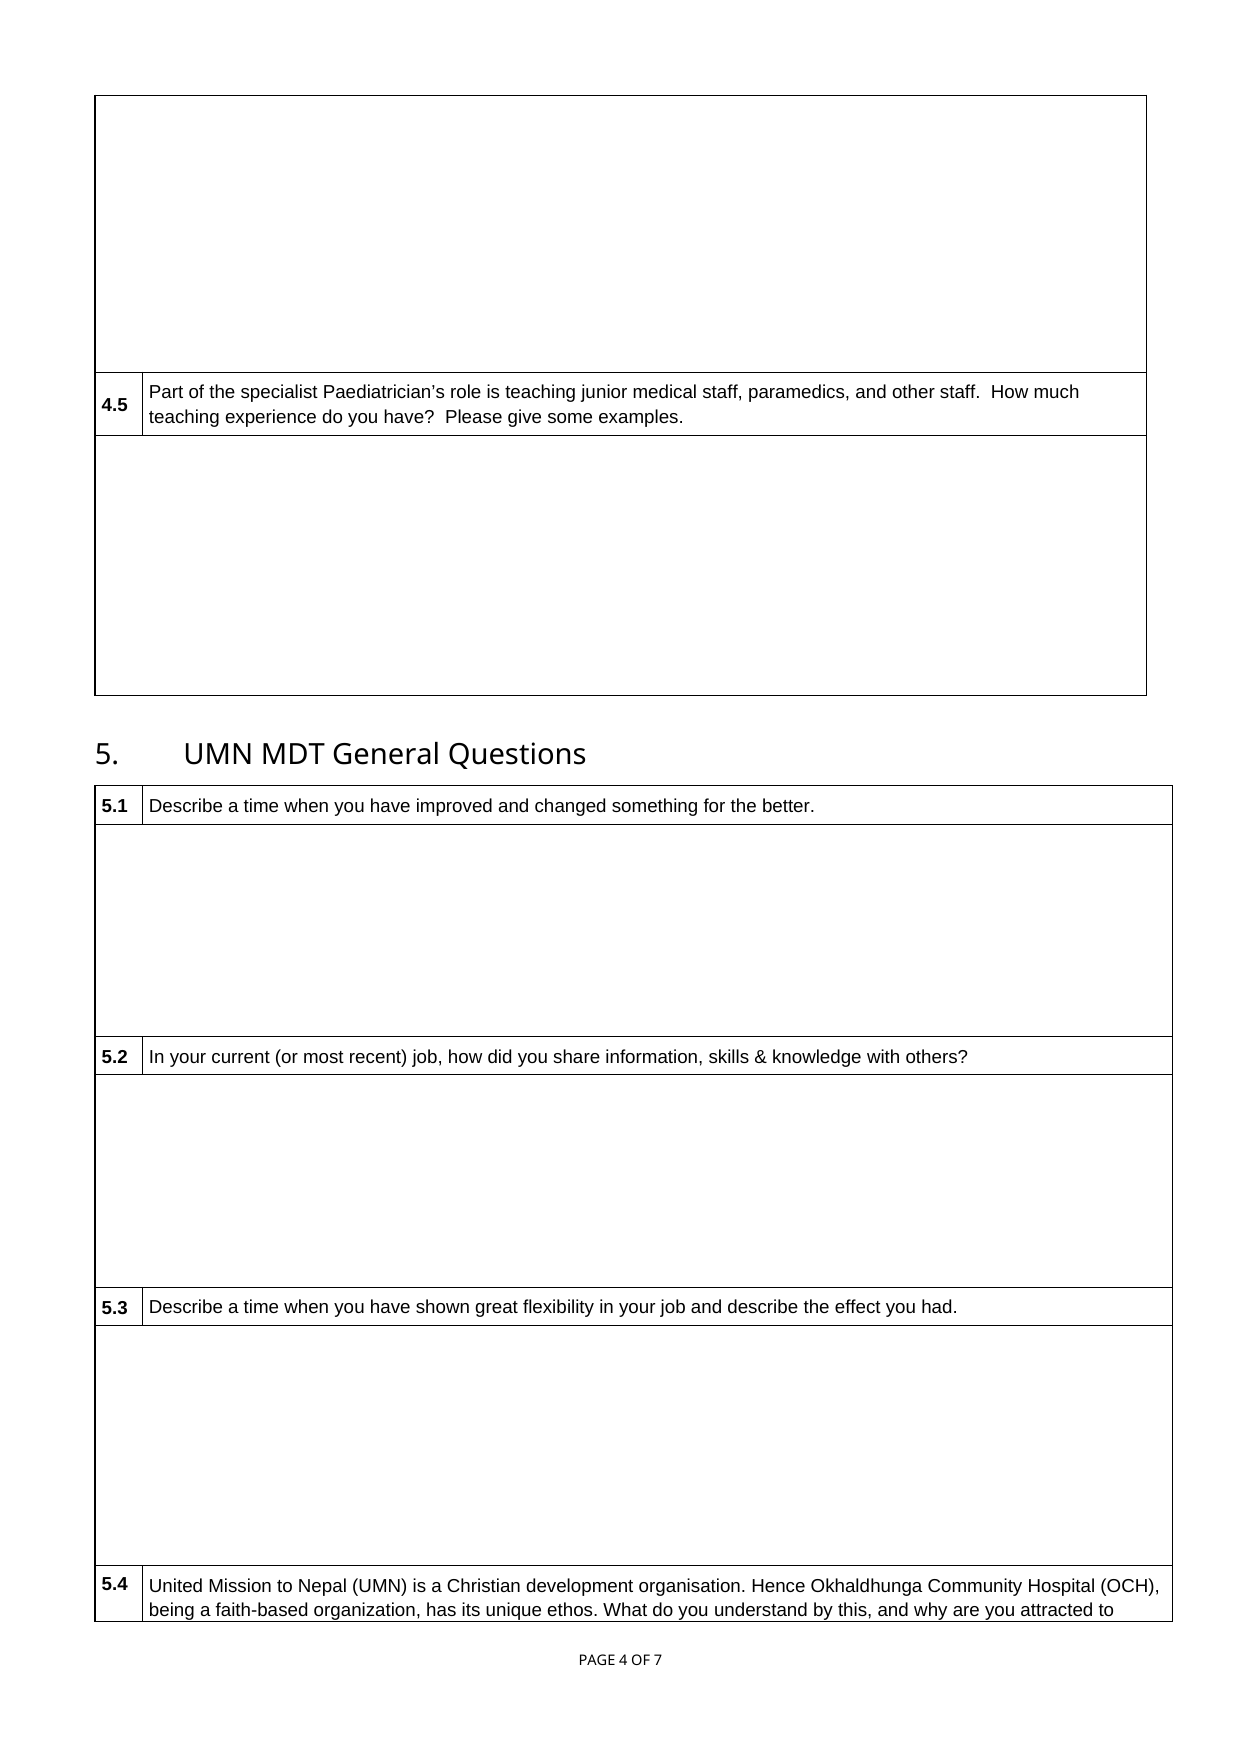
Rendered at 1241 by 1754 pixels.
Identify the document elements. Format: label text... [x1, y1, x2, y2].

table_cell In your current (or most recent) job, how did you share information, skills & knowledge with others? [143, 1037, 1172, 1074]
table_cell 4.5 [96, 373, 142, 435]
table_header Describe a time when you have improved and changed something for the better. [143, 786, 1172, 824]
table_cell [143, 1566, 1172, 1621]
table_cell 5.4 [96, 1566, 142, 1621]
table_cell Part of the specialist Paediatrician’s role is teaching junior medical staff, paramedics, and other staff. How much teaching experience do you have? Please give some examples. [143, 373, 1146, 435]
table_cell [96, 825, 1172, 1036]
table_header 5.1 [96, 786, 142, 824]
table_cell [96, 1326, 1172, 1565]
table_cell [96, 436, 1146, 695]
table_cell 5.2 [96, 1037, 142, 1074]
table_cell Describe a time when you have shown great flexibility in your job and describe the effect you had. [143, 1288, 1172, 1325]
table_cell 5.3 [96, 1288, 142, 1325]
subtitle UMN MDT General Questions [94, 733, 1146, 773]
table_cell [96, 96, 1146, 372]
table_cell [96, 1075, 1172, 1287]
